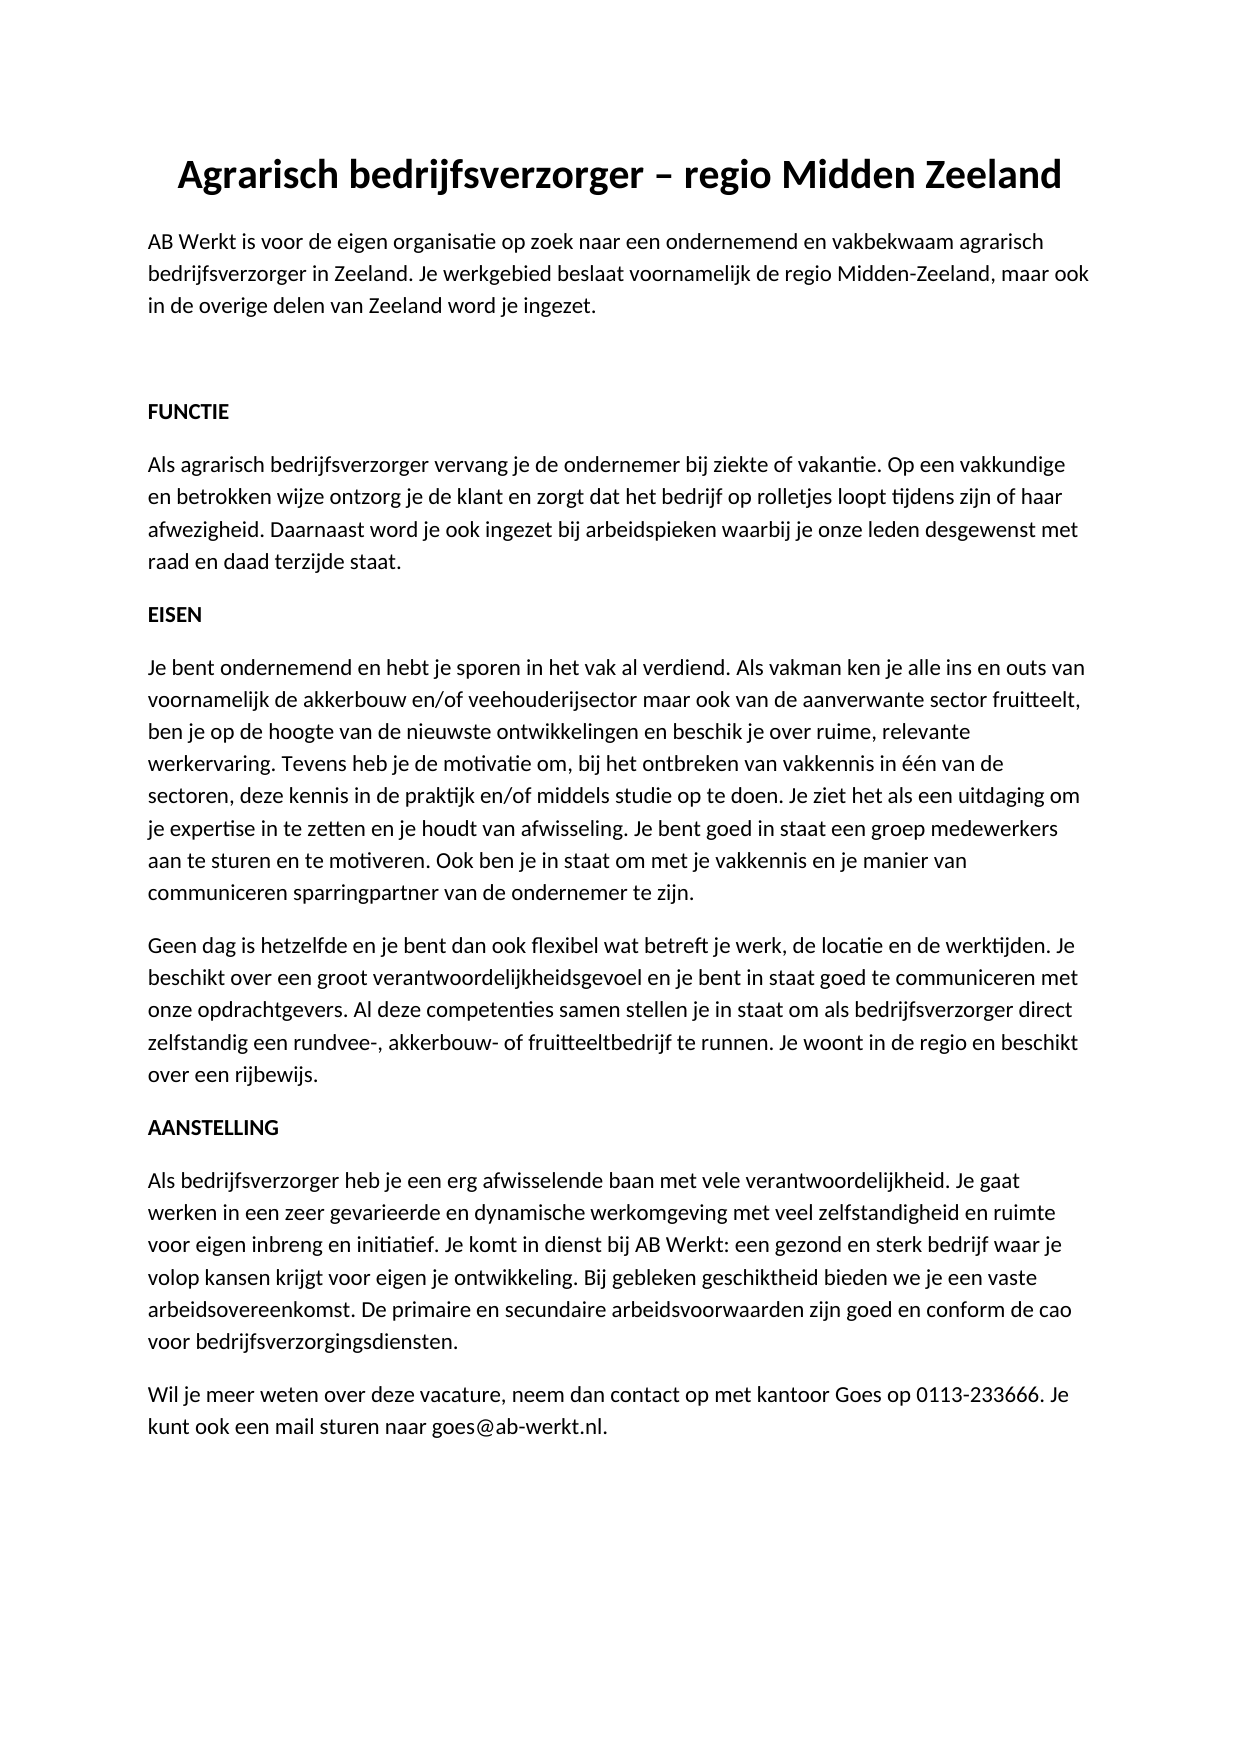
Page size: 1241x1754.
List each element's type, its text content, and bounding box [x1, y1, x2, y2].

text Als bedrijfsverzorger heb je een erg afwisselende baan met vele verantwoordelijkheid. Je gaat werken in een zeer gevarieerde en dynamische werkomgeving met veel zelfstandigheid en ruimte voor eigen inbreng en initiatief. Je komt in dienst bij AB Werkt: een gezond en sterk bedrijf waar je volop kansen krijgt voor eigen je ontwikkeling. Bij gebleken geschiktheid bieden we je een vaste arbeidsovereenkomst. De primaire en secundaire arbeidsvoorwaarden zijn goed en conform de cao voor bedrijfsverzorgingsdiensten. [148, 1166, 1093, 1355]
text EISEN [148, 600, 1093, 628]
text Als agrarisch bedrijfsverzorger vervang je de ondernemer bij ziekte of vakantie. Op een vakkundige en betrokken wijze ontzorg je de klant en zorgt dat het bedrijf op rolletjes loopt tijdens zijn of haar afwezigheid. Daarnaast word je ook ingezet bij arbeidspieken waarbij je onze leden desgewenst met raad en daad terzijde staat. [148, 450, 1093, 575]
text Geen dag is hetzelfde en je bent dan ook flexibel wat betreft je werk, de locatie en de werktijden. Je beschikt over een groot verantwoordelijkheidsgevoel en je bent in staat goed te communiceren met onze opdrachtgevers. Al deze competenties samen stellen je in staat om als bedrijfsverzorger direct zelfstandig een rundvee-, akkerbouw- of fruitteeltbedrijf te runnen. Je woont in de regio en beschikt over een rijbewijs. [148, 931, 1093, 1088]
text Agrarisch bedrijfsverzorger – regio Midden Zeeland [148, 148, 1093, 198]
text AB Werkt is voor de eigen organisatie op zoek naar een ondernemend en vakbekwaam agrarisch bedrijfsverzorger in Zeeland. Je werkgebied beslaat voornamelijk de regio Midden-Zeeland, maar ook in de overige delen van Zeeland word je ingezet. [148, 227, 1093, 319]
text FUNCTIE [148, 397, 1093, 425]
text AANSTELLING [148, 1113, 1093, 1141]
text Wil je meer weten over deze vacature, neem dan contact op met kantoor Goes op 0113-233666. Je kunt ook een mail sturen naar goes@ab-werkt.nl. [148, 1380, 1093, 1440]
text Je bent ondernemend en hebt je sporen in het vak al verdiend. Als vakman ken je alle ins en outs van voornamelijk de akkerbouw en/of veehouderijsector maar ook van de aanverwante sector fruitteelt, ben je op de hoogte van de nieuwste ontwikkelingen en beschik je over ruime, relevante werkervaring. Tevens heb je de motivatie om, bij het ontbreken van vakkennis in één van de sectoren, deze kennis in de praktijk en/of middels studie op te doen. Je ziet het als een uitdaging om je expertise in te zetten en je houdt van afwisseling. Je bent goed in staat een groep medewerkers aan te sturen en te motiveren. Ook ben je in staat om met je vakkennis en je manier van communiceren sparringpartner van de ondernemer te zijn. [148, 653, 1093, 906]
